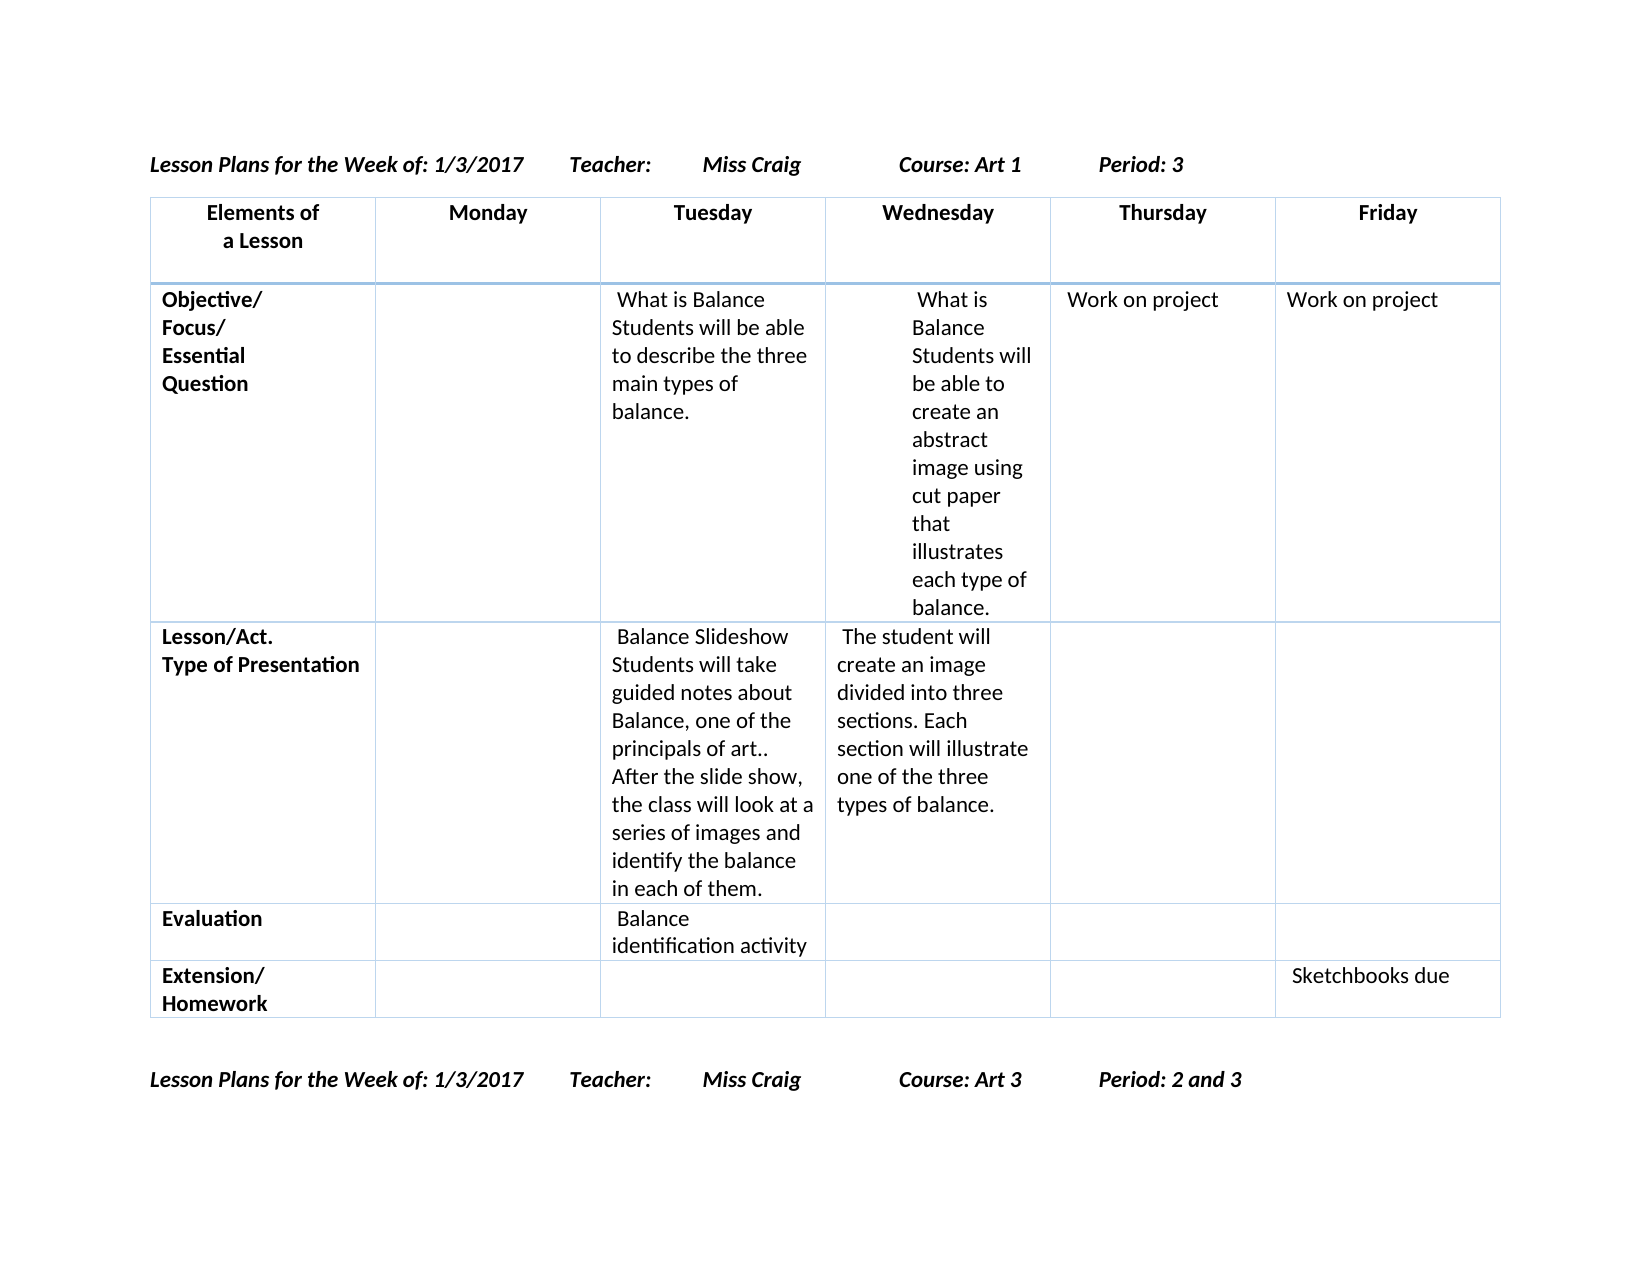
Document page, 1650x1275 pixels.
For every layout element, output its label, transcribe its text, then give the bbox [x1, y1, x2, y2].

table_cell [1051, 961, 1275, 1017]
table_cell [826, 904, 1050, 960]
table_cell Balance Slideshow Students will take guided notes about Balance, one of the principals of art.. After the slide show, the class will look at a series of images and identify the balance in each of them. [601, 623, 825, 903]
table_cell What is Balance Students will be able to create an abstract image using cut paper that illustrates each type of balance. [826, 285, 1050, 621]
table_cell Sketchbooks due [1276, 961, 1500, 1017]
table_cell [376, 961, 600, 1017]
table_cell [376, 285, 600, 621]
table_cell [1051, 623, 1275, 903]
table_header Friday [1276, 198, 1500, 282]
table_cell [1051, 904, 1275, 960]
table_header Monday [376, 198, 600, 282]
table_cell Lesson/Act. Type of Presentation [151, 623, 375, 903]
table_header Elements of a Lesson [151, 198, 375, 282]
table_cell Work on project [1051, 285, 1275, 621]
table_cell [376, 623, 600, 903]
table_header Thursday [1051, 198, 1275, 282]
table_cell [826, 961, 1050, 1017]
table_cell What is Balance Students will be able to describe the three main types of balance. [601, 285, 825, 621]
table_cell Balance identification activity [601, 904, 825, 960]
table_cell Evaluation [151, 904, 375, 960]
table_cell [601, 961, 825, 1017]
table_header Tuesday [601, 198, 825, 282]
table_cell [1276, 904, 1500, 960]
table_cell Work on project [1276, 285, 1500, 621]
text Lesson Plans for the Week of: 1/3/2017 Teacher: Miss Craig Course: Art 1 Period: 3 [150, 150, 1500, 178]
table_cell [376, 904, 600, 960]
text Lesson Plans for the Week of: 1/3/2017 Teacher: Miss Craig Course: Art 3 Period: 2 and 3 [150, 1065, 1500, 1093]
table_header Wednesday [826, 198, 1050, 282]
table_cell Objective/ Focus/ Essential Question [151, 285, 375, 621]
table_cell The student will create an image divided into three sections. Each section will illustrate one of the three types of balance. [826, 623, 1050, 903]
table_cell Extension/ Homework [151, 961, 375, 1017]
table_cell [1276, 623, 1500, 903]
